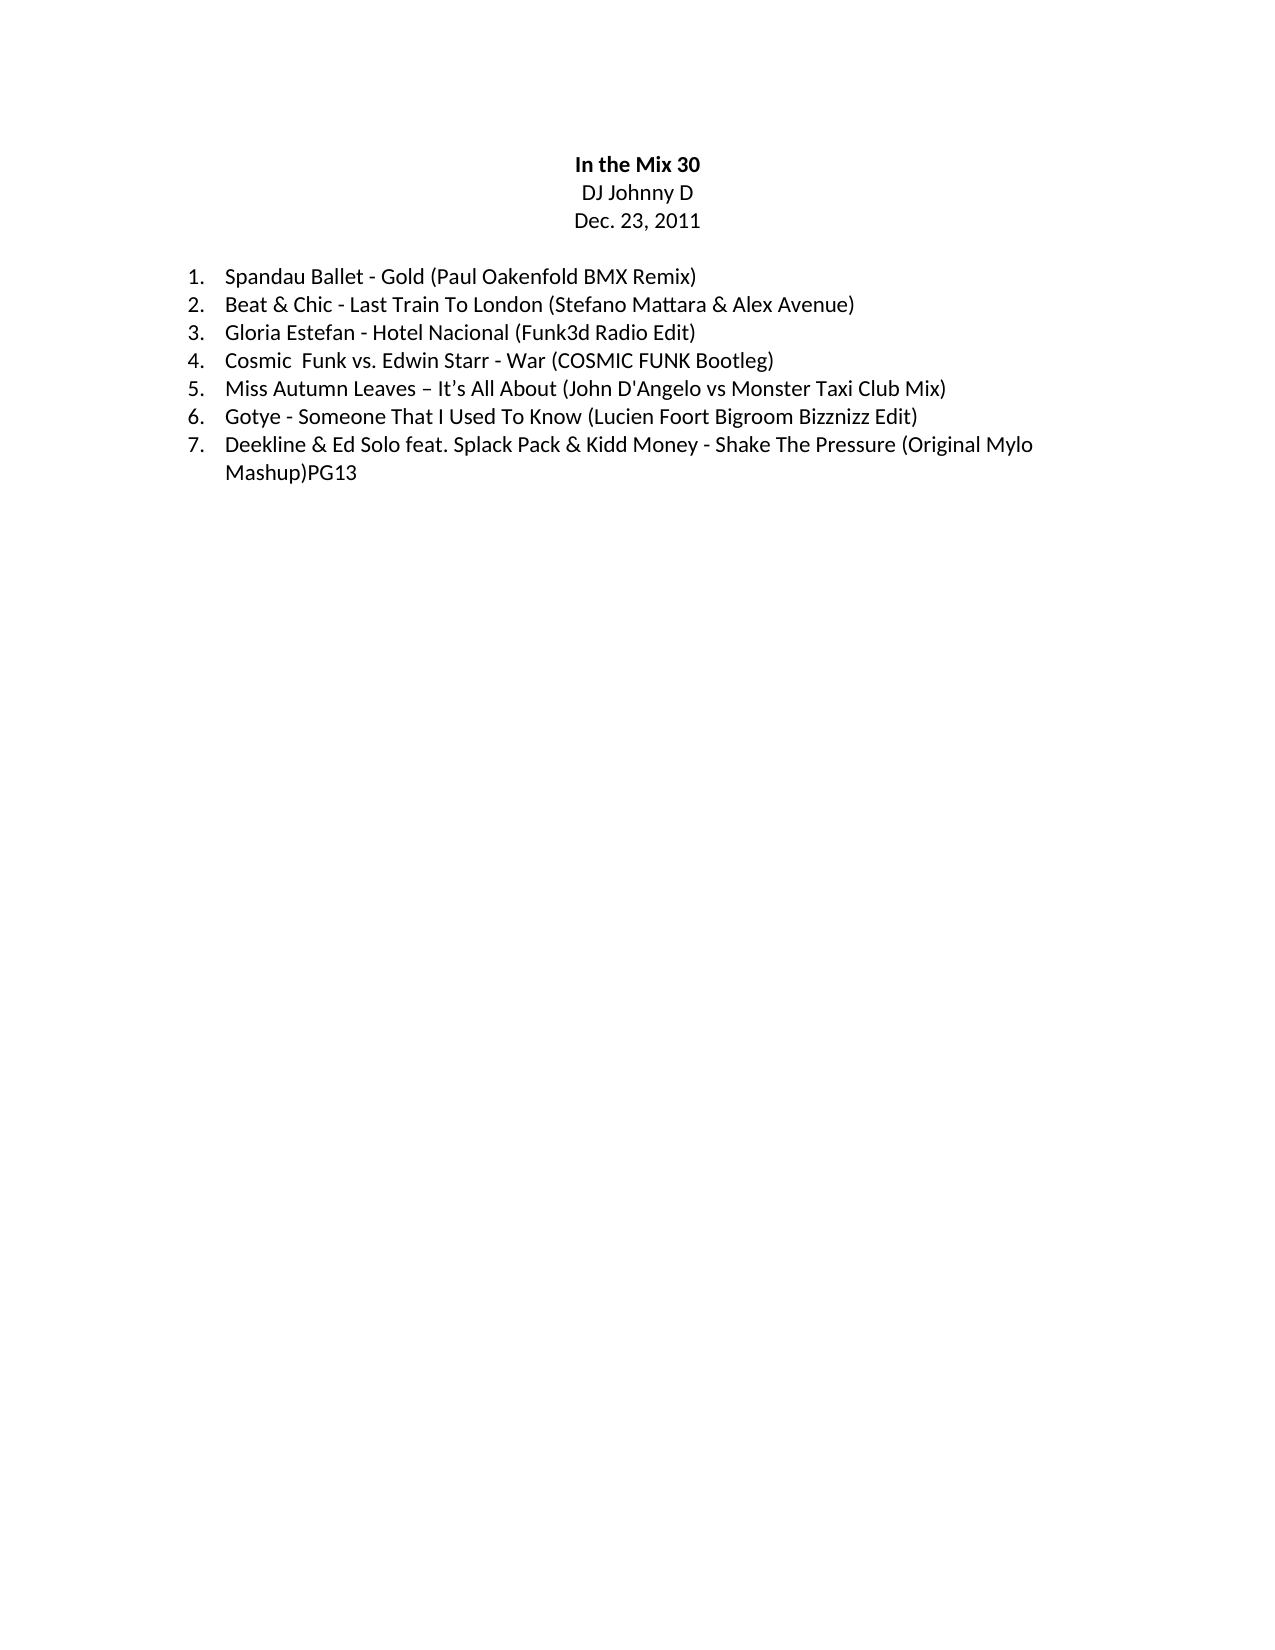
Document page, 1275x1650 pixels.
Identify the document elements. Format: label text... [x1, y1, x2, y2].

list Gotye - Someone That I Used To Know (Lucien Foort Bigroom Bizznizz Edit) [187, 402, 1125, 430]
text Dec. 23, 2011 [150, 206, 1125, 234]
list Spandau Ballet - Gold (Paul Oakenfold BMX Remix) [187, 262, 1125, 290]
text In the Mix 30 [150, 150, 1125, 178]
text DJ Johnny D [150, 178, 1125, 206]
list Cosmic Funk vs. Edwin Starr - War (COSMIC FUNK Bootleg) [187, 346, 1125, 374]
list Gloria Estefan - Hotel Nacional (Funk3d Radio Edit) [187, 318, 1125, 346]
list Beat & Chic - Last Train To London (Stefano Mattara & Alex Avenue) [187, 290, 1125, 318]
list Deekline & Ed Solo feat. Splack Pack & Kidd Money - Shake The Pressure (Original Mylo Mashup)PG13 [187, 430, 1125, 486]
list Miss Autumn Leaves – It’s All About (John D'Angelo vs Monster Taxi Club Mix) [187, 374, 1125, 402]
